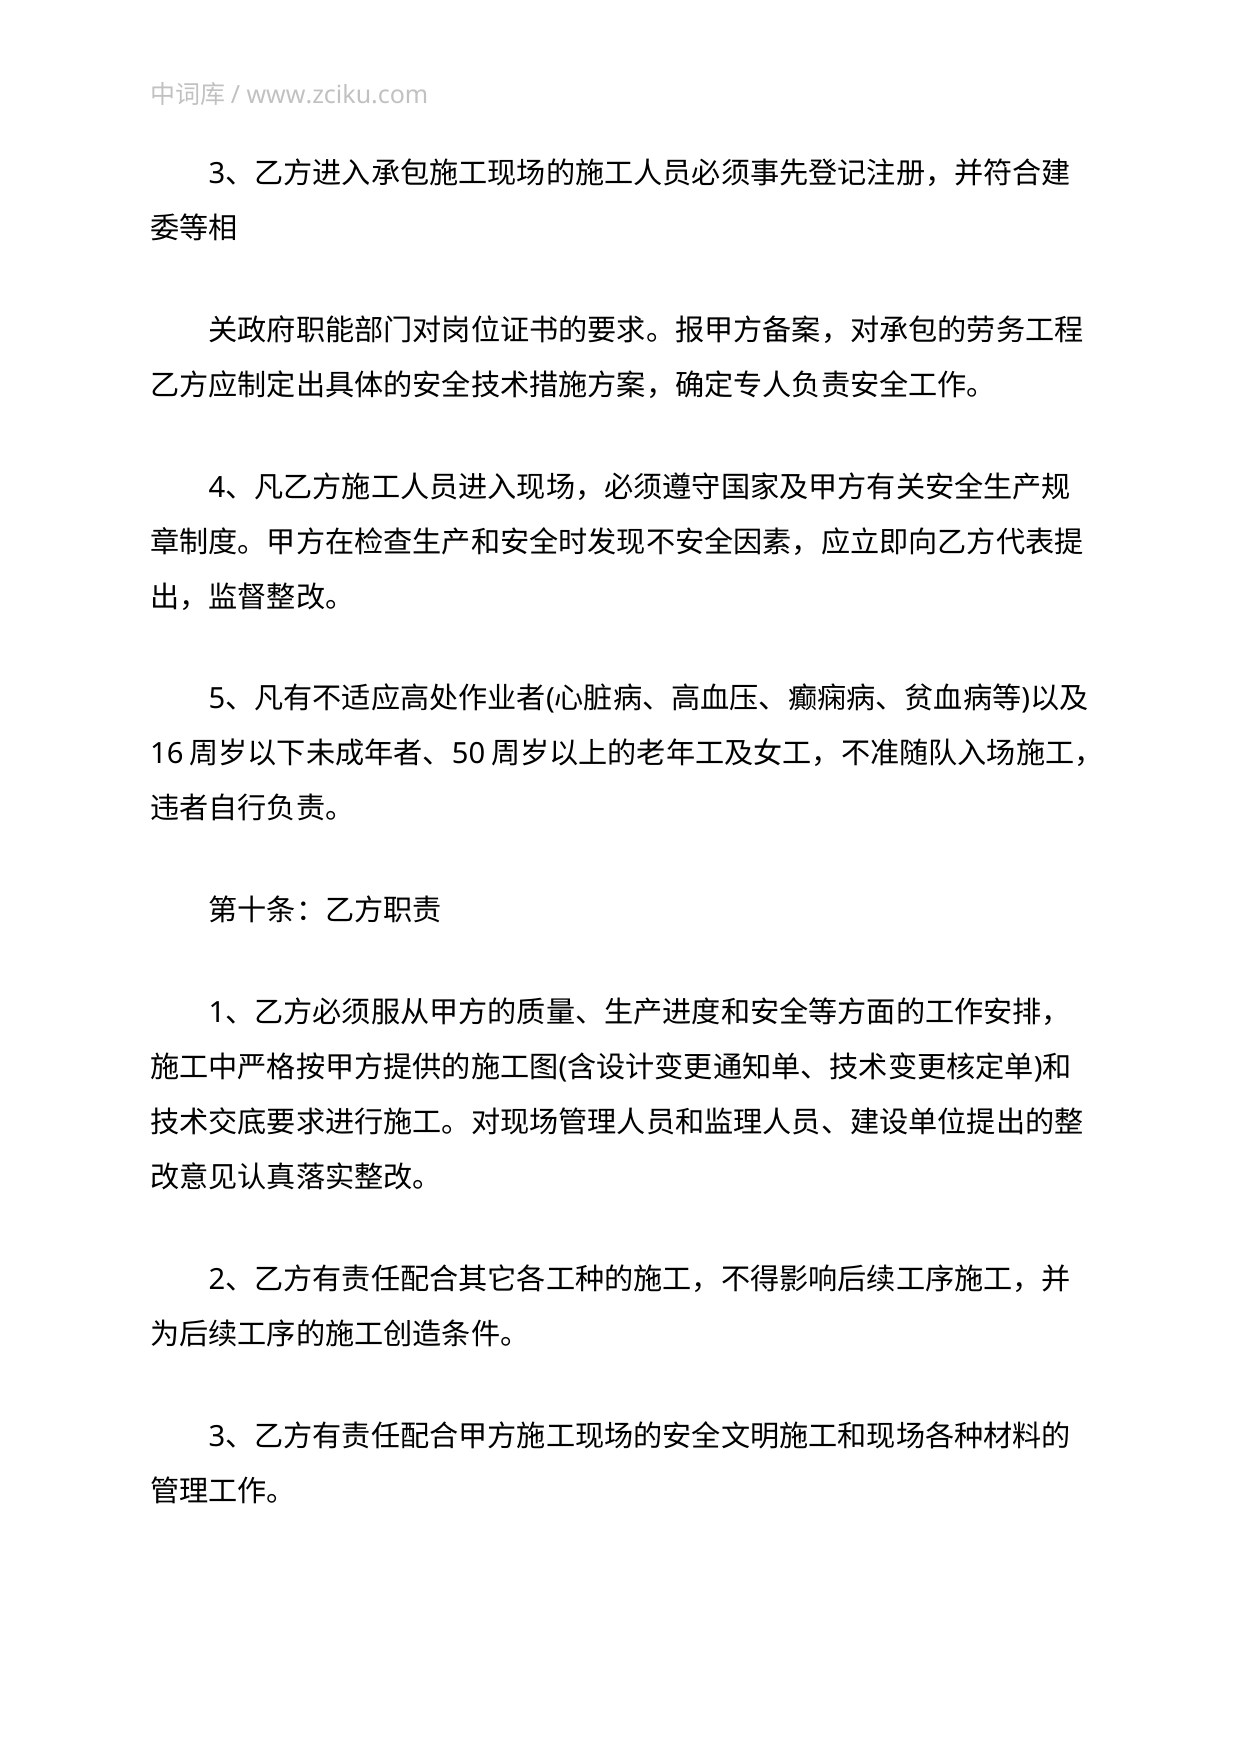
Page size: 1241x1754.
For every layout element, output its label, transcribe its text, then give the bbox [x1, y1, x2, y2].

text 3、乙方进入承包施工现场的施工人员必须事先登记注册，并符合建委等相 [150, 150, 1090, 247]
text 3、乙方有责任配合甲方施工现场的安全文明施工和现场各种材料的管理工作。 [150, 1412, 1090, 1509]
text 2、乙方有责任配合其它各工种的施工，不得影响后续工序施工，并为后续工序的施工创造条件。 [150, 1255, 1090, 1353]
text 关政府职能部门对岗位证书的要求。报甲方备案，对承包的劳务工程乙方应制定出具体的安全技术措施方案，确定专人负责安全工作。 [150, 307, 1090, 404]
text 第十条：乙方职责 [150, 887, 1090, 929]
text 4、凡乙方施工人员进入现场，必须遵守国家及甲方有关安全生产规章制度。甲方在检查生产和安全时发现不安全因素，应立即向乙方代表提出，监督整改。 [150, 463, 1090, 616]
text 5、凡有不适应高处作业者(心脏病、高血压、癫痫病、贫血病等)以及16周岁以下未成年者、50周岁以上的老年工及女工，不准随队入场施工，违者自行负责。 [150, 675, 1090, 827]
text 1、乙方必须服从甲方的质量、生产进度和安全等方面的工作安排，施工中严格按甲方提供的施工图(含设计变更通知单、技术变更核定单)和技术交底要求进行施工。对现场管理人员和监理人员、建设单位提出的整改意见认真落实整改。 [150, 989, 1090, 1196]
